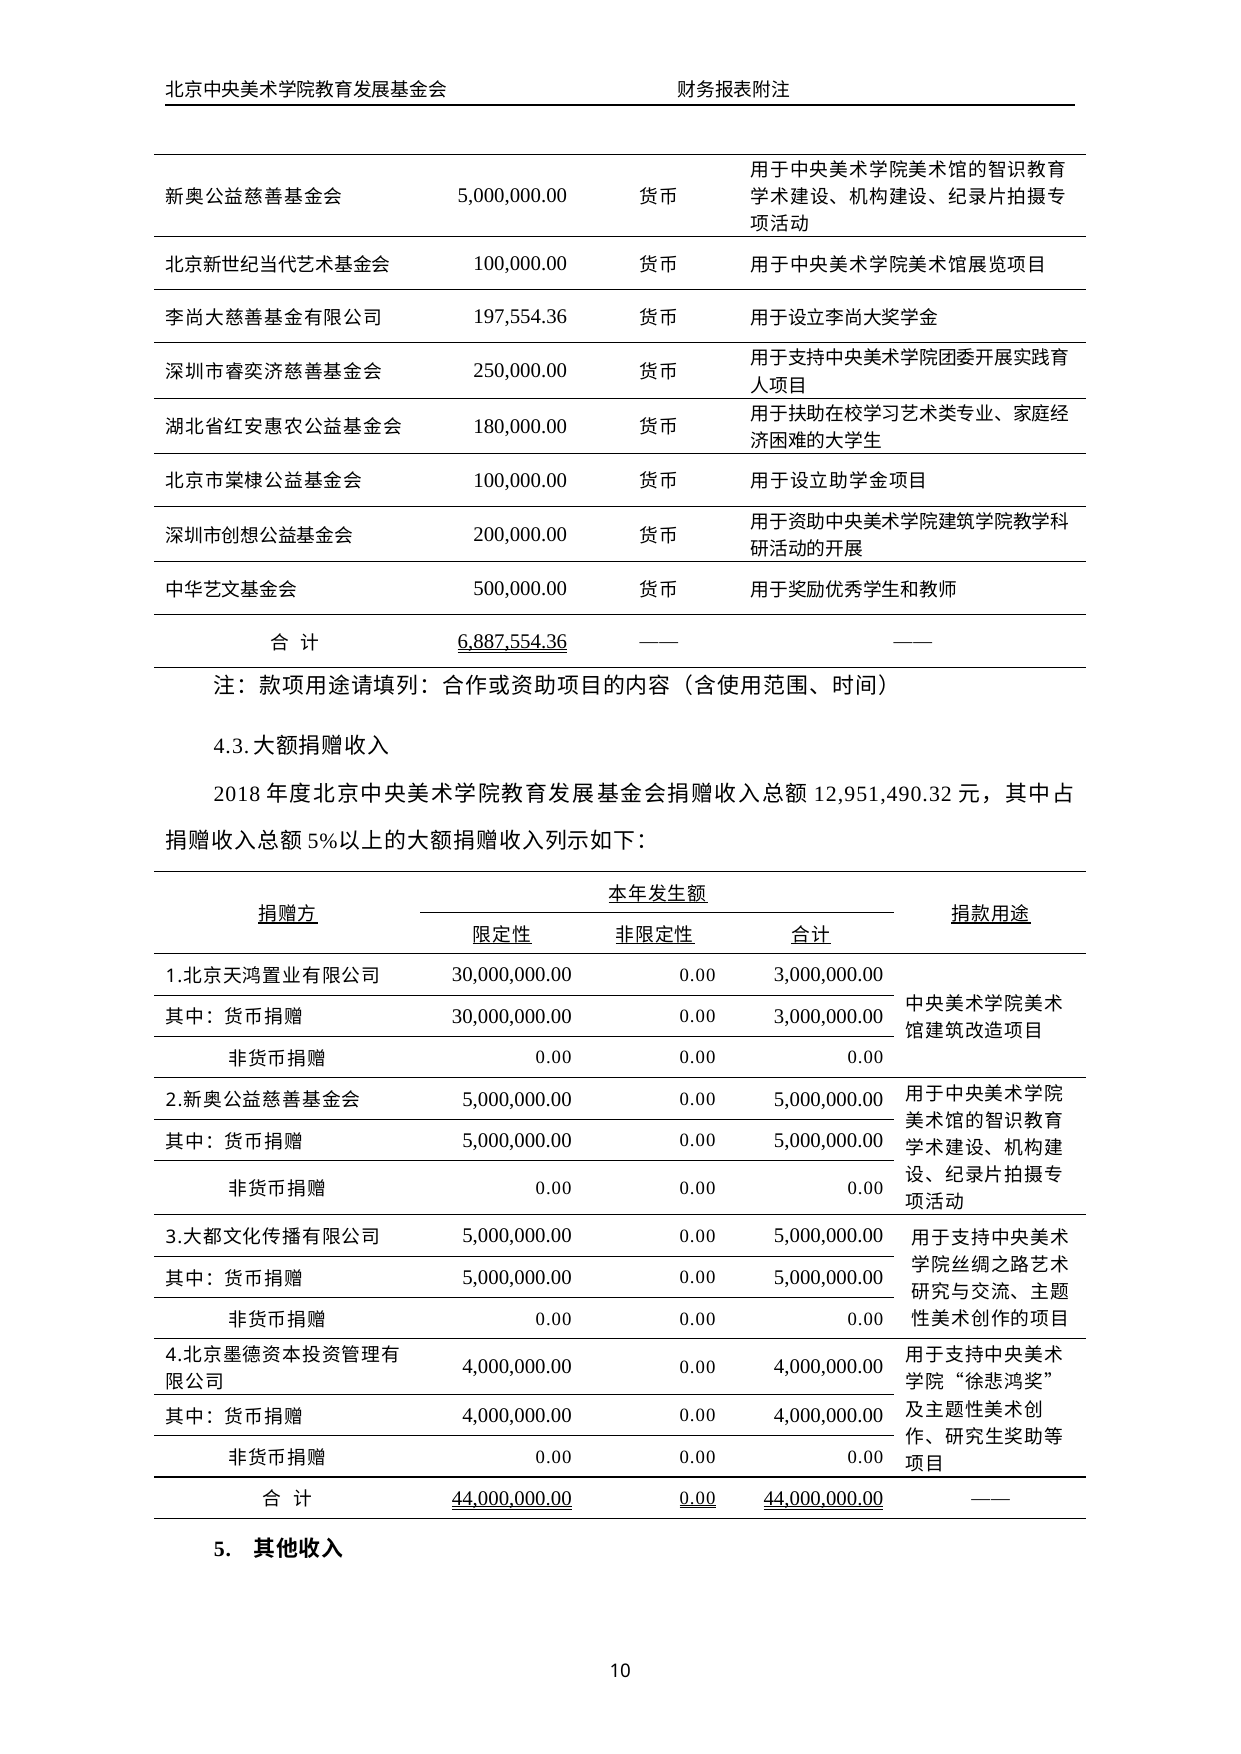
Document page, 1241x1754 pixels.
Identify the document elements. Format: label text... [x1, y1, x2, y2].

table_cell 0.00 [583, 1257, 726, 1297]
table_cell 100,000.00 [435, 454, 578, 506]
table_cell 30,000,000.00 [420, 996, 582, 1036]
table_cell 0.00 [420, 1037, 582, 1077]
table_cell 0.00 [726, 1436, 894, 1476]
table_cell 0.00 [583, 1078, 726, 1119]
text 2018年度北京中央美术学院教育发展基金会捐赠收入总额12,951,490.32元，其中占捐赠收入总额5%以上的大额捐赠收入列示如下： [165, 776, 1075, 855]
table_cell 0.00 [726, 1037, 894, 1077]
table_cell 0.00 [583, 1120, 726, 1160]
table_cell 0.00 [583, 1339, 726, 1394]
table_cell 4,000,000.00 [420, 1395, 582, 1435]
table_cell 197,554.36 [435, 290, 578, 342]
table_cell 0.00 [583, 1037, 726, 1077]
table_cell 中央美术学院美术馆建筑改造项目 [894, 954, 1086, 1077]
table_cell 用于支持中央美术学院“徐悲鸿奖”及主题性美术创作、研究生奖助等项目 [894, 1339, 1086, 1476]
text 注：款项用途请填列：合作或资助项目的内容（含使用范围、时间） [165, 668, 1075, 700]
table_cell 货币 [578, 290, 739, 342]
table_cell 用于扶助在校学习艺术类专业、家庭经济困难的大学生 [739, 399, 1086, 453]
table_cell 非货币捐赠 [154, 1436, 420, 1476]
table_cell 新奥公益慈善基金会 [154, 155, 435, 236]
table_header 本年发生额 [420, 872, 894, 912]
table_cell 5,000,000.00 [726, 1120, 894, 1160]
table_cell 非限定性 [583, 913, 726, 953]
table_cell 5,000,000.00 [435, 155, 578, 236]
table_cell 深圳市创想公益基金会 [154, 507, 435, 561]
table_cell 1.北京天鸿置业有限公司 [154, 954, 420, 994]
table_cell 5,000,000.00 [726, 1215, 894, 1256]
table_cell 非货币捐赠 [154, 1298, 420, 1338]
table_cell 500,000.00 [435, 562, 578, 614]
table_cell 5,000,000.00 [726, 1078, 894, 1119]
table_cell 货币 [578, 454, 739, 506]
table_cell 湖北省红安惠农公益基金会 [154, 399, 435, 453]
table_cell 其中：货币捐赠 [154, 996, 420, 1036]
table_cell 合计 [726, 913, 894, 953]
table_cell 5,000,000.00 [420, 1078, 582, 1119]
table_cell 180,000.00 [435, 399, 578, 453]
table_cell 用于中央美术学院美术馆的智识教育学术建设、机构建设、纪录片拍摄专项活动 [739, 155, 1086, 236]
table_cell 2.新奥公益慈善基金会 [154, 1078, 420, 1119]
table_cell 100,000.00 [435, 237, 578, 289]
table_cell 合 计 [154, 1478, 420, 1518]
list 大额捐赠收入 [165, 728, 1075, 760]
table_cell 用于支持中央美术学院丝绸之路艺术研究与交流、主题性美术创作的项目 [894, 1215, 1086, 1338]
table_cell 30,000,000.00 [420, 954, 582, 994]
table_cell 0.00 [420, 1298, 582, 1338]
table_cell 用于资助中央美术学院建筑学院教学科研活动的开展 [739, 507, 1086, 561]
table_cell 250,000.00 [435, 343, 578, 397]
table_cell 5,000,000.00 [420, 1120, 582, 1160]
table_cell 北京市棠棣公益基金会 [154, 454, 435, 506]
table_cell 货币 [578, 507, 739, 561]
table_cell 用于支持中央美术学院团委开展实践育人项目 [739, 343, 1086, 397]
table_cell 44,000,000.00 [420, 1478, 582, 1518]
table_cell 深圳市睿奕济慈善基金会 [154, 343, 435, 397]
table_cell 4.北京墨德资本投资管理有限公司 [154, 1339, 420, 1394]
table_cell 0.00 [420, 1161, 582, 1214]
table_cell 货币 [578, 399, 739, 453]
table_cell 3,000,000.00 [726, 954, 894, 994]
table_cell 货币 [578, 155, 739, 236]
table_cell 0.00 [583, 1161, 726, 1214]
table_cell 合 计 [154, 615, 435, 667]
table_cell 6,887,554.36 [435, 615, 578, 667]
table_cell 用于设立李尚大奖学金 [739, 290, 1086, 342]
table_cell 货币 [578, 343, 739, 397]
table_header 捐赠方 [154, 872, 420, 953]
table_cell 0.00 [583, 954, 726, 994]
table_cell 0.00 [583, 1436, 726, 1476]
table_cell —— [578, 615, 739, 667]
table_cell 用于中央美术学院美术馆的智识教育学术建设、机构建设、纪录片拍摄专项活动 [894, 1078, 1086, 1214]
table_cell 3,000,000.00 [726, 996, 894, 1036]
table_cell 其中：货币捐赠 [154, 1120, 420, 1160]
table_cell 4,000,000.00 [726, 1395, 894, 1435]
table_cell 0.00 [583, 1215, 726, 1256]
table_cell 用于中央美术学院美术馆展览项目 [739, 237, 1086, 289]
table_cell 其中：货币捐赠 [154, 1257, 420, 1297]
table_cell 5,000,000.00 [420, 1257, 582, 1297]
table_cell 4,000,000.00 [726, 1339, 894, 1394]
table_cell 0.00 [583, 1298, 726, 1338]
table_cell 0.00 [726, 1161, 894, 1214]
table_cell 3.大都文化传播有限公司 [154, 1215, 420, 1256]
table_cell 5,000,000.00 [726, 1257, 894, 1297]
table_cell 0.00 [583, 1395, 726, 1435]
table_cell 中华艺文基金会 [154, 562, 435, 614]
table_cell 44,000,000.00 [726, 1478, 894, 1518]
table_cell 货币 [578, 562, 739, 614]
table_cell 其中：货币捐赠 [154, 1395, 420, 1435]
table_cell 非货币捐赠 [154, 1037, 420, 1077]
table_cell 李尚大慈善基金有限公司 [154, 290, 435, 342]
table_cell —— [739, 615, 1086, 667]
table_header 捐款用途 [894, 872, 1086, 953]
table_cell 0.00 [583, 1478, 726, 1518]
table_cell 用于设立助学金项目 [739, 454, 1086, 506]
table_cell 非货币捐赠 [154, 1161, 420, 1214]
table_cell 4,000,000.00 [420, 1339, 582, 1394]
table_cell 0.00 [420, 1436, 582, 1476]
table_cell 货币 [578, 237, 739, 289]
table_cell 0.00 [726, 1298, 894, 1338]
list 其他收入 [165, 1531, 1075, 1563]
table_cell 用于奖励优秀学生和教师 [739, 562, 1086, 614]
table_cell 限定性 [420, 913, 582, 953]
table_cell 北京新世纪当代艺术基金会 [154, 237, 435, 289]
table_cell —— [894, 1478, 1086, 1518]
table_cell 200,000.00 [435, 507, 578, 561]
table_cell 5,000,000.00 [420, 1215, 582, 1256]
table_cell 0.00 [583, 996, 726, 1036]
